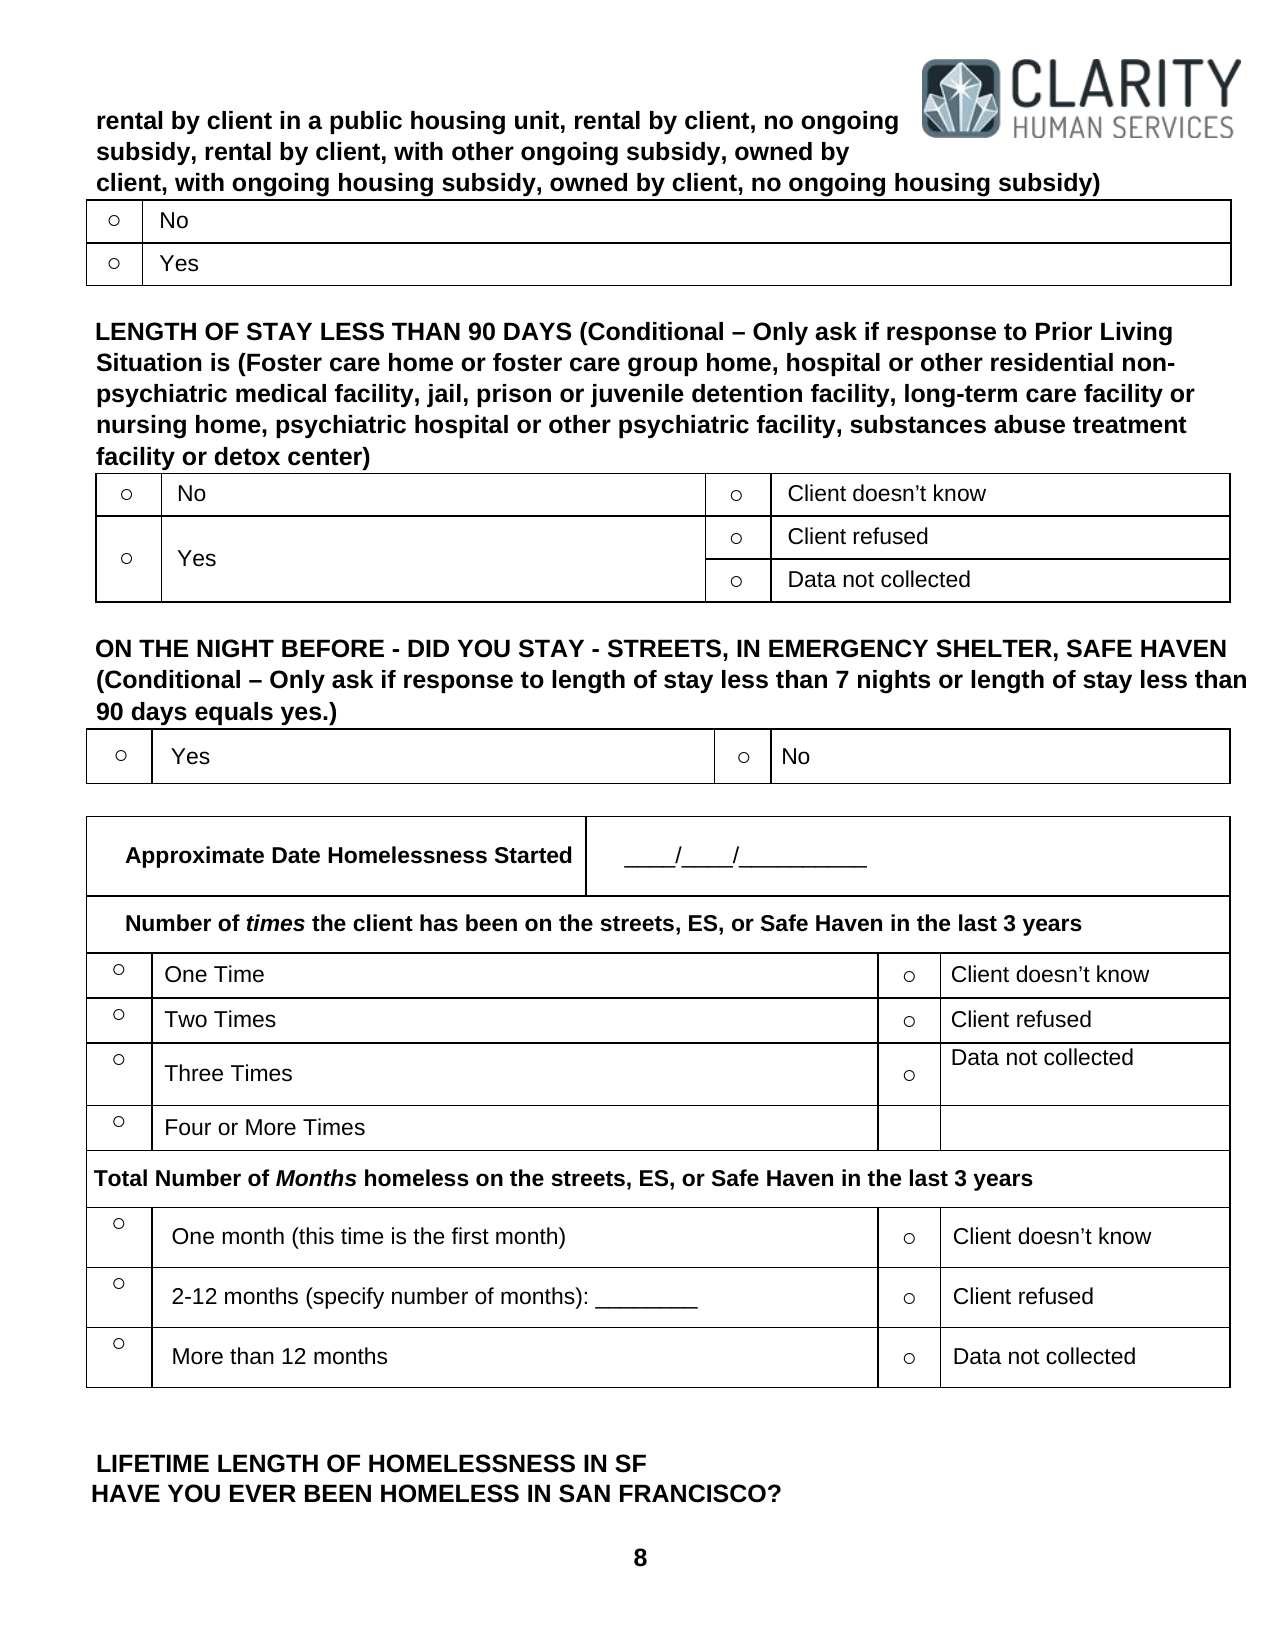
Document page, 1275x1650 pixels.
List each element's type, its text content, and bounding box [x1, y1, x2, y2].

table_cell ○ [879, 1268, 940, 1327]
table_cell One month (this time is the first month) [153, 1208, 877, 1267]
table_header ○ [87, 201, 142, 242]
text HAVE YOU EVER BEEN HOMELESS IN SAN FRANCISCO? [77, 1479, 1216, 1508]
table_header No [772, 730, 1229, 782]
table_cell ○ [87, 244, 142, 285]
table_cell ○ [87, 1268, 151, 1327]
table_header Yes [153, 730, 714, 782]
table_cell Data not collected [772, 560, 1229, 601]
table_cell ○ [87, 1106, 151, 1149]
table_cell ○ [87, 1208, 151, 1267]
table_cell Data not collected [941, 1328, 1229, 1387]
table_cell Three Times [153, 1044, 877, 1104]
table_cell ○ [87, 999, 151, 1042]
table_cell ○ [879, 1044, 940, 1104]
table_cell Client refused [941, 1268, 1229, 1327]
table_cell Two Times [153, 999, 877, 1042]
table_cell ○ [879, 1328, 940, 1387]
table_cell More than 12 months [153, 1328, 877, 1387]
table_cell ○ [879, 999, 940, 1042]
table_header No [143, 201, 1230, 242]
table_cell Four or More Times [153, 1106, 877, 1149]
table_header Approximate Date Homelessness Started [87, 817, 585, 895]
table_cell [879, 1106, 940, 1149]
table_cell ○ [97, 517, 161, 601]
table_header ○ [97, 474, 161, 515]
table_cell Yes [143, 244, 1230, 285]
table_cell ○ [706, 560, 770, 601]
table_cell Total Number of Months homeless on the streets, ES, or Safe Haven in the last 3 years [87, 1151, 1229, 1207]
table_cell Number of times the client has been on the streets, ES, or Safe Haven in the last 3 years [87, 897, 1229, 952]
table_cell Client doesn’t know [941, 954, 1229, 997]
table_header ○ [715, 730, 770, 782]
table_cell One Time [153, 954, 877, 997]
picture [922, 59, 1241, 138]
table_cell Data not collected [941, 1044, 1229, 1104]
table_cell ○ [879, 1208, 940, 1267]
text LIFETIME LENGTH OF HOMELESSNESS IN SF [96, 1449, 677, 1478]
table_cell Client refused [941, 999, 1229, 1042]
table_header ____/____/__________ [587, 817, 1229, 895]
table_cell ○ [87, 1328, 151, 1387]
table_cell Client doesn’t know [941, 1208, 1229, 1267]
table_header No [162, 474, 705, 515]
table_cell ○ [87, 1044, 151, 1104]
table_cell [941, 1106, 1229, 1149]
table_cell 2­-12 months (specify number of months): ________ [153, 1268, 877, 1327]
text ON THE NIGHT BEFORE - DID YOU STAY - STREETS, IN EMERGENCY SHELTER, SAFE HAVEN (Conditional – Only ask if response to length of stay less than 7 nights or length of stay less than 90 days equals yes.) [95, 634, 1275, 726]
table_cell ○ [87, 954, 151, 997]
table_header Client doesn’t know [772, 474, 1229, 515]
table_cell Yes [162, 517, 705, 601]
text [95, 106, 1216, 197]
table_header ○ [706, 474, 770, 515]
table_header ○ [87, 730, 151, 782]
table_cell ○ [879, 954, 940, 997]
text LENGTH OF STAY LESS THAN 90 DAYS (Conditional – Only ask if response to Prior Living Situation is (Foster care home or foster care group home, hospital or other residential non-psychiatric medical facility, jail, prison or juvenile detention facility, long-term care facility or nursing home, psychiatric hospital or other psychiatric facility, substances abuse treatment facility or detox center) [95, 317, 1216, 470]
table_cell Client refused [772, 517, 1229, 558]
table_cell ○ [706, 517, 770, 558]
